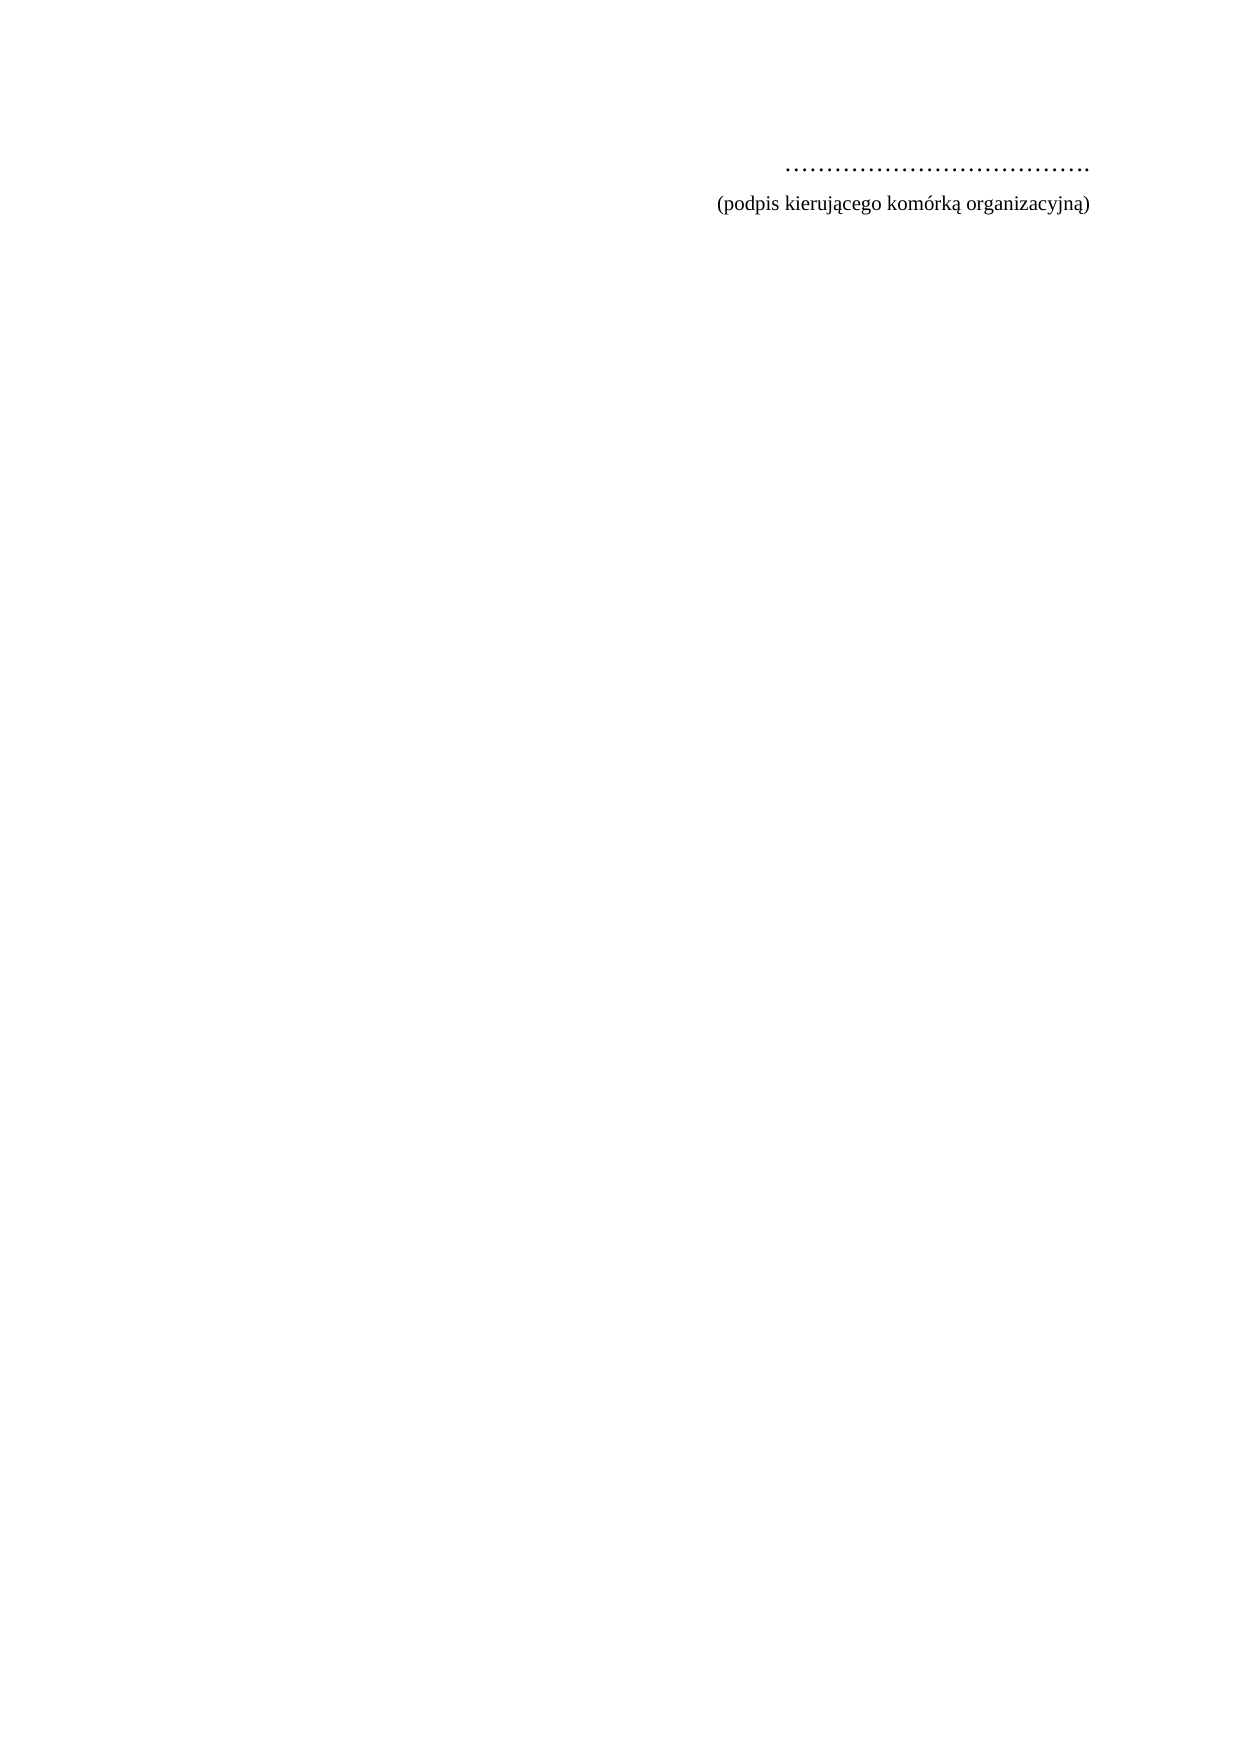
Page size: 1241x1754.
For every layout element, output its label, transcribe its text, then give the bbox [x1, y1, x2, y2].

text (podpis kierującego komórką organizacyjną) [277, 191, 1090, 215]
text ………………………………. [277, 148, 1090, 176]
